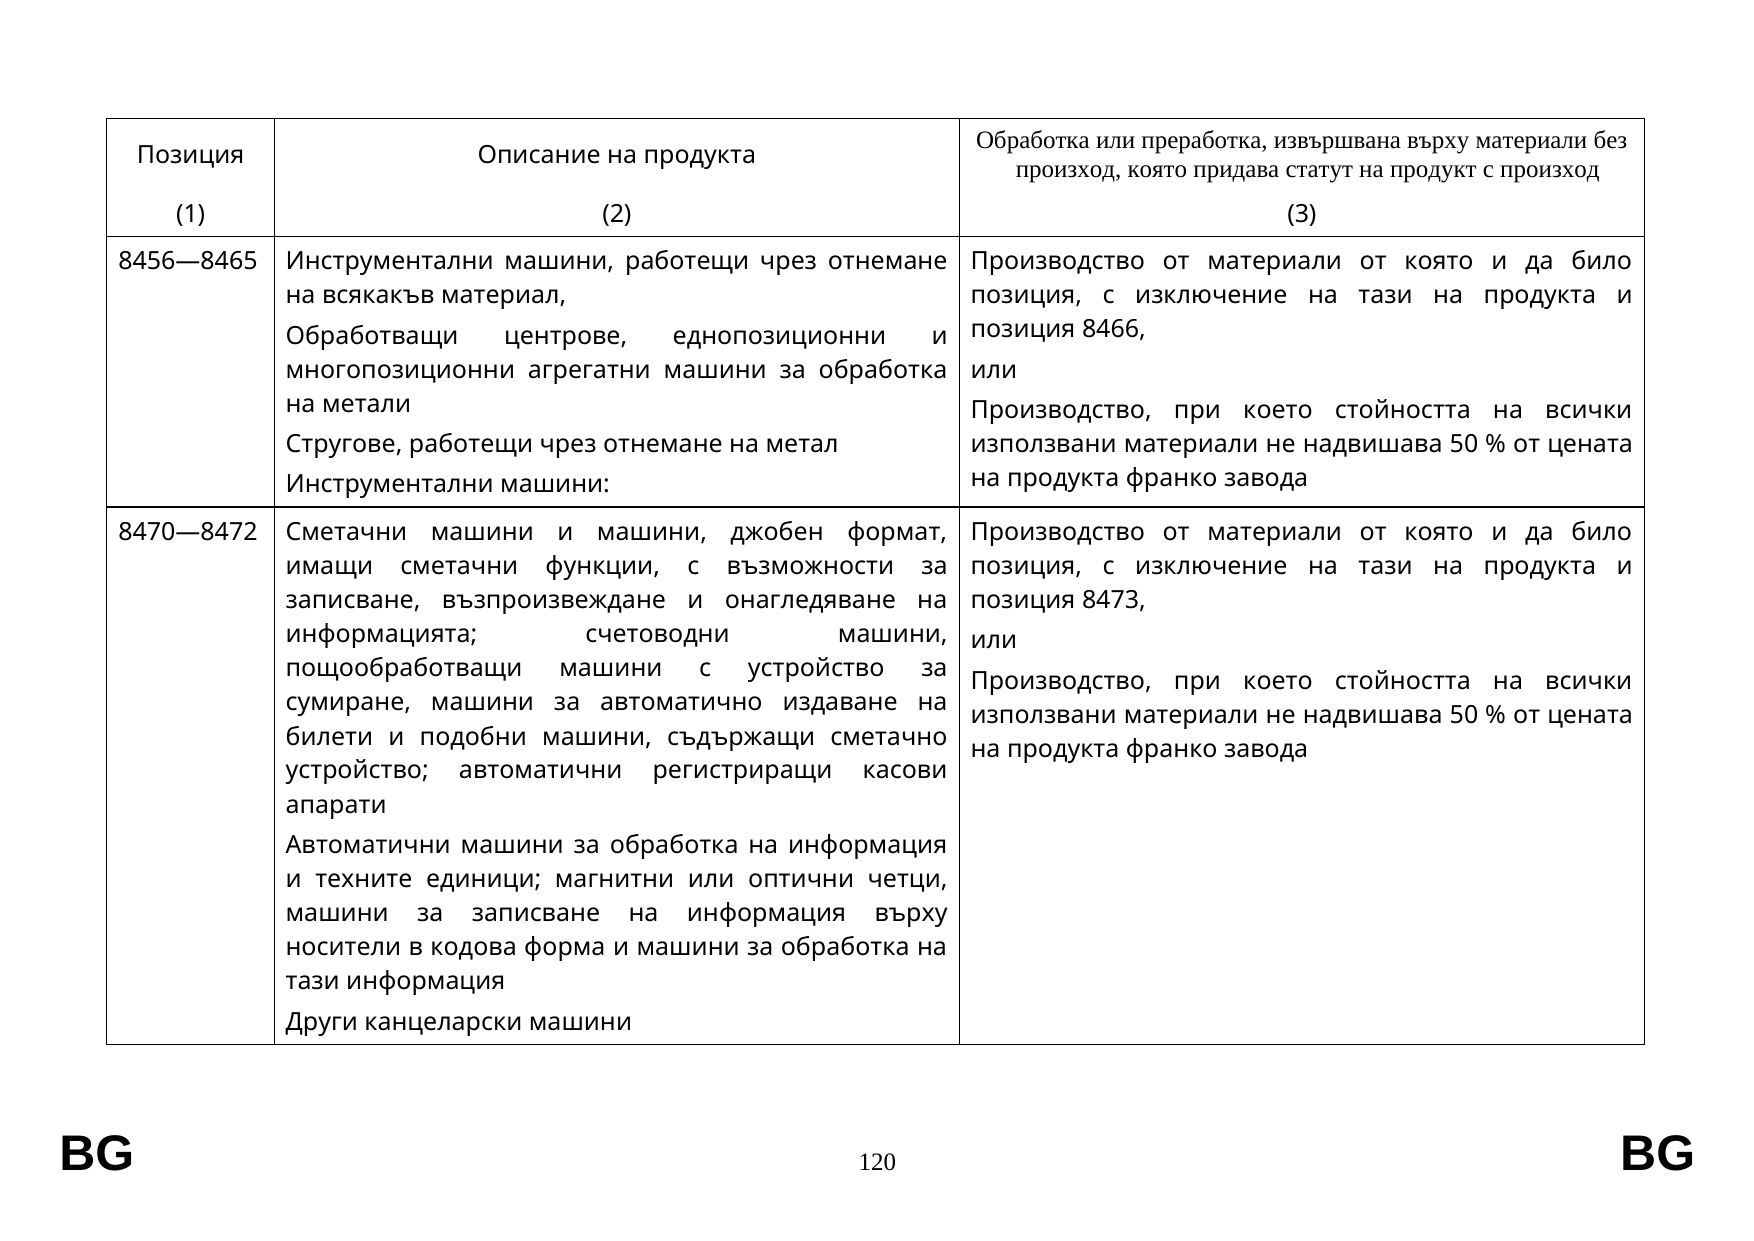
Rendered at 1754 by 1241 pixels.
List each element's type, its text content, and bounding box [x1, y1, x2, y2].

table_cell Производство от материали от която и да било позиция, с изключение на тази на продукта и позиция 8466, или Производство, при което стойността на всички използвани материали не надвишава 50 % от цената на продукта франко завода [960, 237, 1644, 506]
table_cell Инструментални машини, работещи чрез отнемане на всякакъв материал, Обработващи центрове, еднопозиционни и многопозиционни агрегатни машини за обработка на метали Стругове, работещи чрез отнемане на метал Инструментални машини: [275, 237, 959, 506]
table_cell (1) [107, 189, 274, 236]
table_header Позиция [107, 119, 274, 189]
table_cell 8470—8472 [107, 508, 274, 1043]
table_cell Производство от материали от която и да било позиция, с изключение на тази на продукта и позиция 8473, или Производство, при което стойността на всички използвани материали не надвишава 50 % от цената на продукта франко завода [960, 508, 1644, 1043]
table_cell 8456—8465 [107, 237, 274, 506]
table_cell Сметачни машини и машини, джобен формат, имащи сметачни функции, с възможности за записване, възпроизвеждане и онагледяване на информацията; счетоводни машини, пощообработващи машини с устройство за сумиране, машини за автоматично издаване на билети и подобни машини, съдържащи сметачно устройство; автоматични регистриращи касови апарати Автоматични машини за обработка на информация и техните единици; магнитни или оптични четци, машини за записване на информация върху носители в кодова форма и машини за обработка на тази информация Други канцеларски машини [275, 508, 959, 1043]
table_header Обработка или преработка, извършвана върху материали без произход, която придава статут на продукт с произход [960, 119, 1644, 189]
table_cell (2) [275, 189, 959, 236]
table_cell (3) [960, 189, 1644, 236]
table_header Описание на продукта [275, 119, 959, 189]
